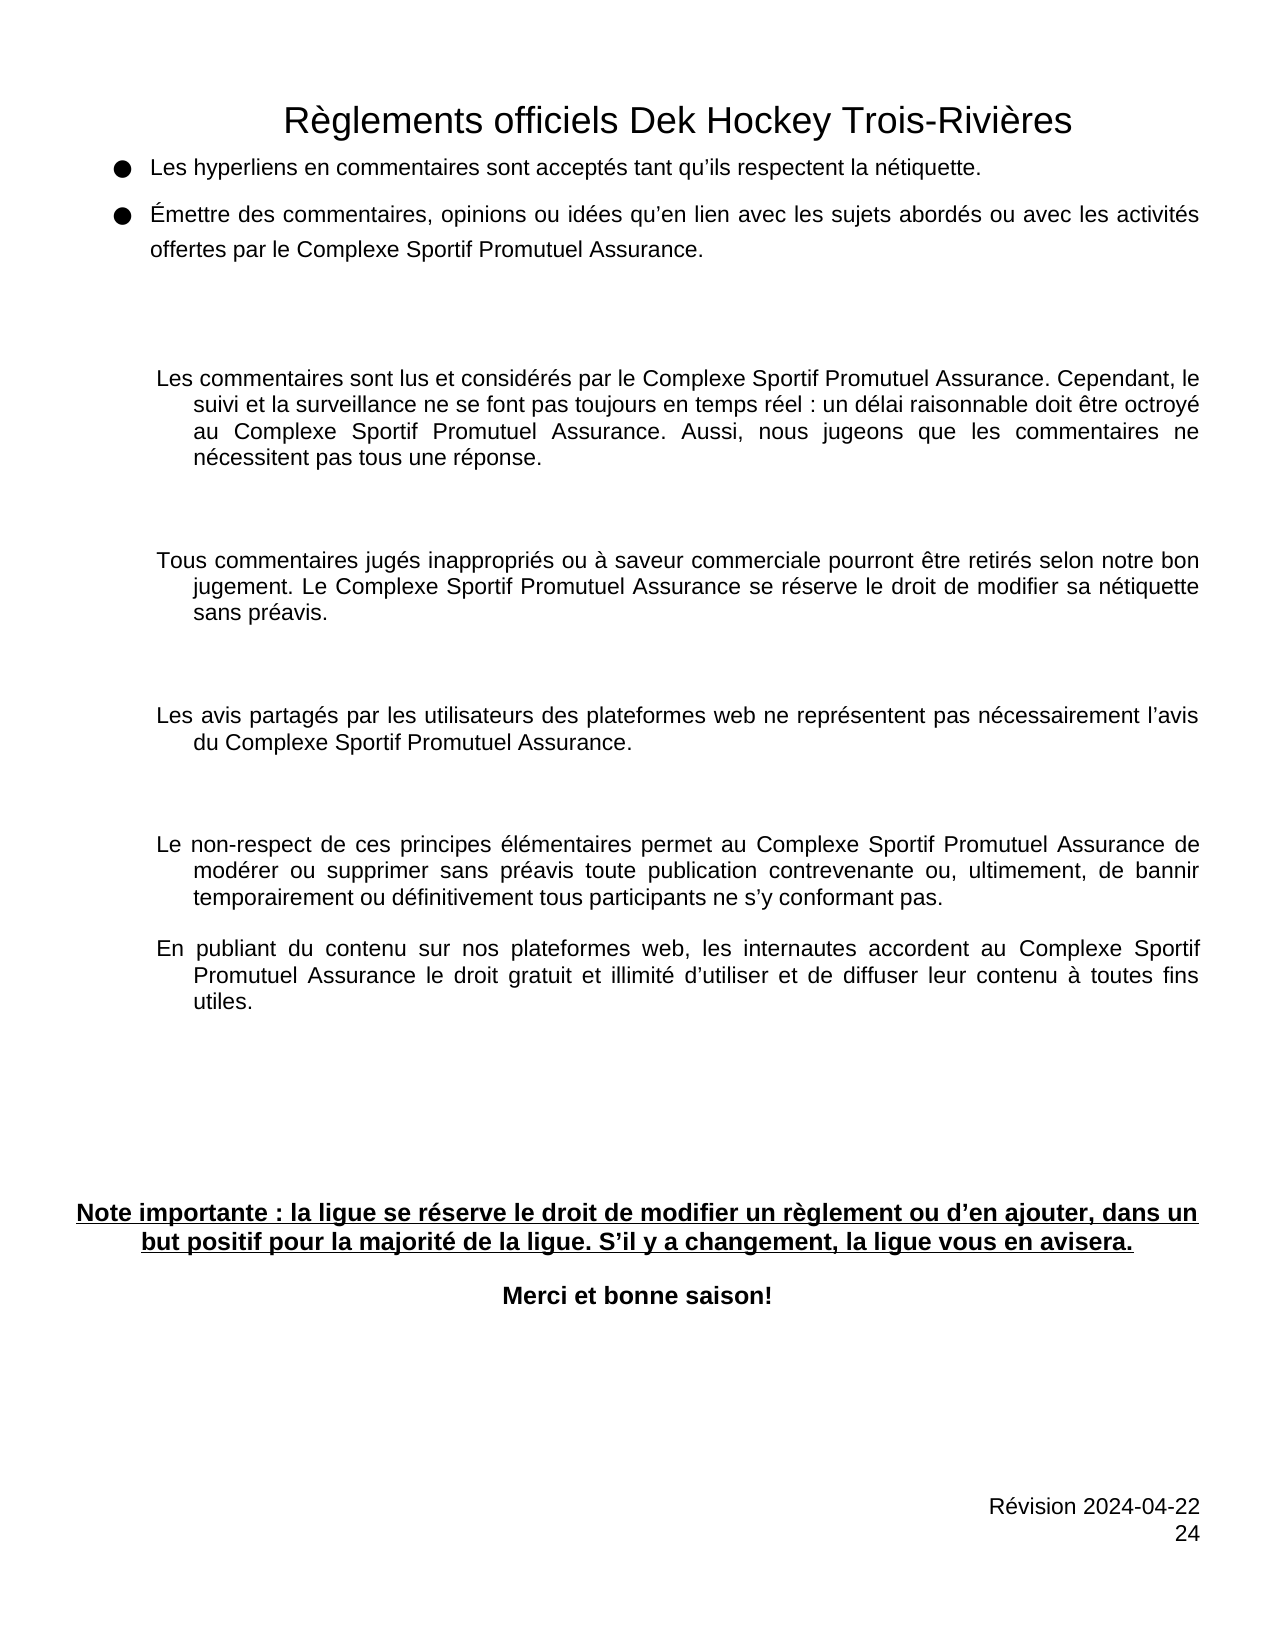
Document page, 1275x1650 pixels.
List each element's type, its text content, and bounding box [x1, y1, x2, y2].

text En publiant du contenu sur nos plateformes web, les internautes accordent au Complexe Sportif Promutuel Assurance le droit gratuit et illimité d’utiliser et de diffuser leur contenu à toutes fins utiles. [156, 935, 1200, 1014]
text Les avis partagés par les utilisateurs des plateformes web ne représentent pas nécessairement l’avis du Complexe Sportif Promutuel Assurance. [156, 702, 1200, 755]
list Les hyperliens en commentaires sont acceptés tant qu’ils respectent la nétiquette. [112, 142, 1200, 189]
text Le non-respect de ces principes élémentaires permet au Complexe Sportif Promutuel Assurance de modérer ou supprimer sans préavis toute publication contrevenante ou, ultimement, de bannir temporairement ou définitivement tous participants ne s’y conformant pas. [156, 831, 1200, 910]
list Émettre des commentaires, opinions ou idées qu’en lien avec les sujets abordés ou avec les activités offertes par le Complexe Sportif Promutuel Assurance. [112, 189, 1200, 262]
text Note importante : la ligue se réserve le droit de modifier un règlement ou d’en ajouter, dans un but positif pour la majorité de la ligue. S’il y a changement, la ligue vous en avisera. [75, 1198, 1200, 1256]
text Les commentaires sont lus et considérés par le Complexe Sportif Promutuel Assurance. Cependant, le suivi et la surveillance ne se font pas toujours en temps réel : un délai raisonnable doit être octroyé au Complexe Sportif Promutuel Assurance. Aussi, nous jugeons que les commentaires ne nécessitent pas tous une réponse. [156, 365, 1200, 470]
text Merci et bonne saison! [75, 1281, 1200, 1309]
text Tous commentaires jugés inappropriés ou à saveur commerciale pourront être retirés selon notre bon jugement. Le Complexe Sportif Promutuel Assurance se réserve le droit de modifier sa nétiquette sans préavis. [156, 547, 1200, 626]
